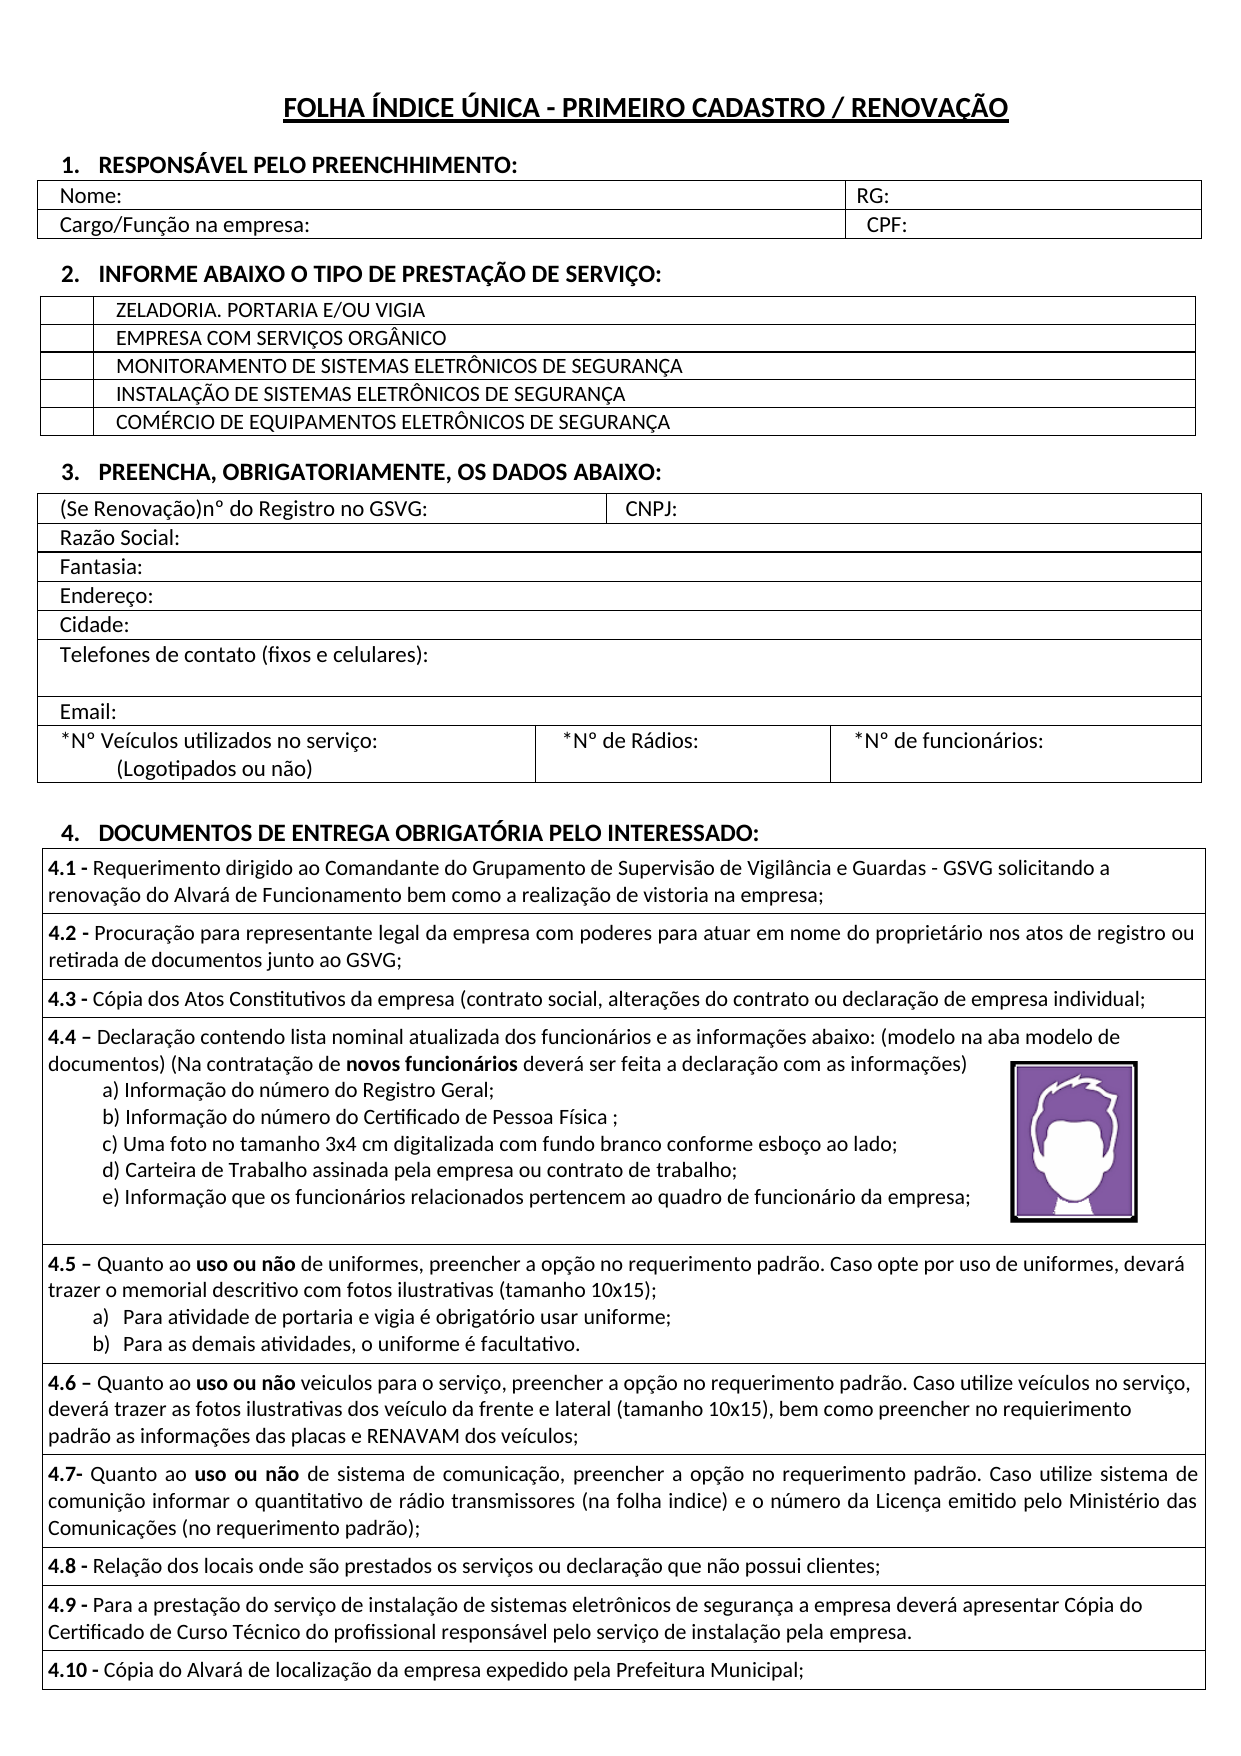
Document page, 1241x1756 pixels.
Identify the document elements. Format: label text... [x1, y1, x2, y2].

table_cell *Nº de funcionários: [831, 726, 1201, 782]
table_header CNPJ: [607, 494, 1201, 522]
table_header 4.1 - Requerimento dirigido ao Comandante do Grupamento de Supervisão de Vigilância e Guardas - GSVG solicitando a renovação do Alvará de Funcionamento bem como a realização de vistoria na empresa; [43, 849, 1205, 913]
table_header Nome: [38, 181, 845, 209]
table_cell 4.7- Quanto ao uso ou não de sistema de comunicação, preencher a opção no requerimento padrão. Caso utilize sistema de comunição informar o quantitativo de rádio transmissores (na folha indice) e o número da Licença emitido pelo Ministério das Comunicações (no requerimento padrão); [43, 1455, 1205, 1546]
table_cell 4.4 – Declaração contendo lista nominal atualizada dos funcionários e as informações abaixo: (modelo na aba modelo de documentos) (Na contratação de novos funcionários deverá ser feita a declaração com as informações) a) Informação do número do Registro Geral; b) Informação do número do Certificado de Pessoa Física ; c) Uma foto no tamanho 3x4 cm digitalizada com fundo branco conforme esboço ao lado; d) Carteira de Trabalho assinada pela empresa ou contrato de trabalho; e) Informação que os funcionários relacionados pertencem ao quadro de funcionário da empresa; [43, 1018, 1205, 1244]
table_cell [41, 353, 93, 379]
table_cell 4.6 – Quanto ao uso ou não veiculos para o serviço, preencher a opção no requerimento padrão. Caso utilize veículos no serviço, deverá trazer as fotos ilustrativas dos veículo da frente e lateral (tamanho 10x15), bem como preencher no requierimento padrão as informações das placas e RENAVAM dos veículos; [43, 1364, 1205, 1454]
table_cell 4.10 - Cópia do Alvará de localização da empresa expedido pela Prefeitura Municipal; [43, 1651, 1205, 1689]
table_header ZELADORIA. PORTARIA E/OU VIGIA [94, 297, 1195, 323]
table_header RG: [846, 181, 1201, 209]
table_cell Cidade: [38, 611, 1201, 639]
table_cell 4.3 - Cópia dos Atos Constitutivos da empresa (contrato social, alterações do contrato ou declaração de empresa individual; [43, 980, 1205, 1017]
list PREENCHA, OBRIGATORIAMENTE, OS DADOS ABAIXO: [61, 456, 1211, 487]
text FOLHA ÍNDICE ÚNICA - PRIMEIRO CADASTRO / RENOVAÇÃO [282, 89, 1009, 124]
table_cell Telefones de contato (fixos e celulares): [38, 640, 1201, 696]
picture [1010, 1061, 1139, 1224]
table_cell Razão Social: [38, 524, 1201, 551]
table_cell COMÉRCIO DE EQUIPAMENTOS ELETRÔNICOS DE SEGURANÇA [94, 408, 1195, 435]
table_cell 4.8 - Relação dos locais onde são prestados os serviços ou declaração que não possui clientes; [43, 1548, 1205, 1585]
table_header (Se Renovação)nº do Registro no GSVG: [38, 494, 606, 522]
list DOCUMENTOS DE ENTREGA OBRIGATÓRIA PELO INTERESSADO: [61, 817, 1211, 848]
list INFORME ABAIXO O TIPO DE PRESTAÇÃO DE SERVIÇO: [61, 259, 1211, 289]
table_cell [41, 380, 93, 407]
list RESPONSÁVEL PELO PREENCHHIMENTO: [61, 150, 1211, 180]
table_cell *Nº de Rádios: [536, 726, 830, 782]
table_cell Fantasia: [38, 553, 1201, 581]
table_cell Cargo/Função na empresa: [38, 210, 845, 238]
table_header [41, 297, 93, 323]
table_cell *Nº Veículos utilizados no serviço: (Logotipados ou não) [38, 726, 535, 782]
table_cell Email: [38, 697, 1201, 725]
table_cell [41, 325, 93, 351]
table_cell [41, 408, 93, 435]
table_cell EMPRESA COM SERVIÇOS ORGÂNICO [94, 325, 1195, 351]
table_cell MONITORAMENTO DE SISTEMAS ELETRÔNICOS DE SEGURANÇA [94, 353, 1195, 379]
table_cell 4.2 - Procuração para representante legal da empresa com poderes para atuar em nome do proprietário nos atos de registro ou retirada de documentos junto ao GSVG; [43, 914, 1205, 978]
table_cell CPF: [846, 210, 1201, 238]
table_cell 4.5 – Quanto ao uso ou não de uniformes, preencher a opção no requerimento padrão. Caso opte por uso de uniformes, devará trazer o memorial descritivo com fotos ilustrativas (tamanho 10x15); Para atividade de portaria e vigia é obrigatório usar uniforme; Para as demais atividades, o uniforme é facultativo. [43, 1245, 1205, 1362]
table_cell 4.9 - Para a prestação do serviço de instalação de sistemas eletrônicos de segurança a empresa deverá apresentar Cópia do Certificado de Curso Técnico do profissional responsável pelo serviço de instalação pela empresa. [43, 1586, 1205, 1650]
table_cell INSTALAÇÃO DE SISTEMAS ELETRÔNICOS DE SEGURANÇA [94, 380, 1195, 407]
table_cell Endereço: [38, 582, 1201, 609]
